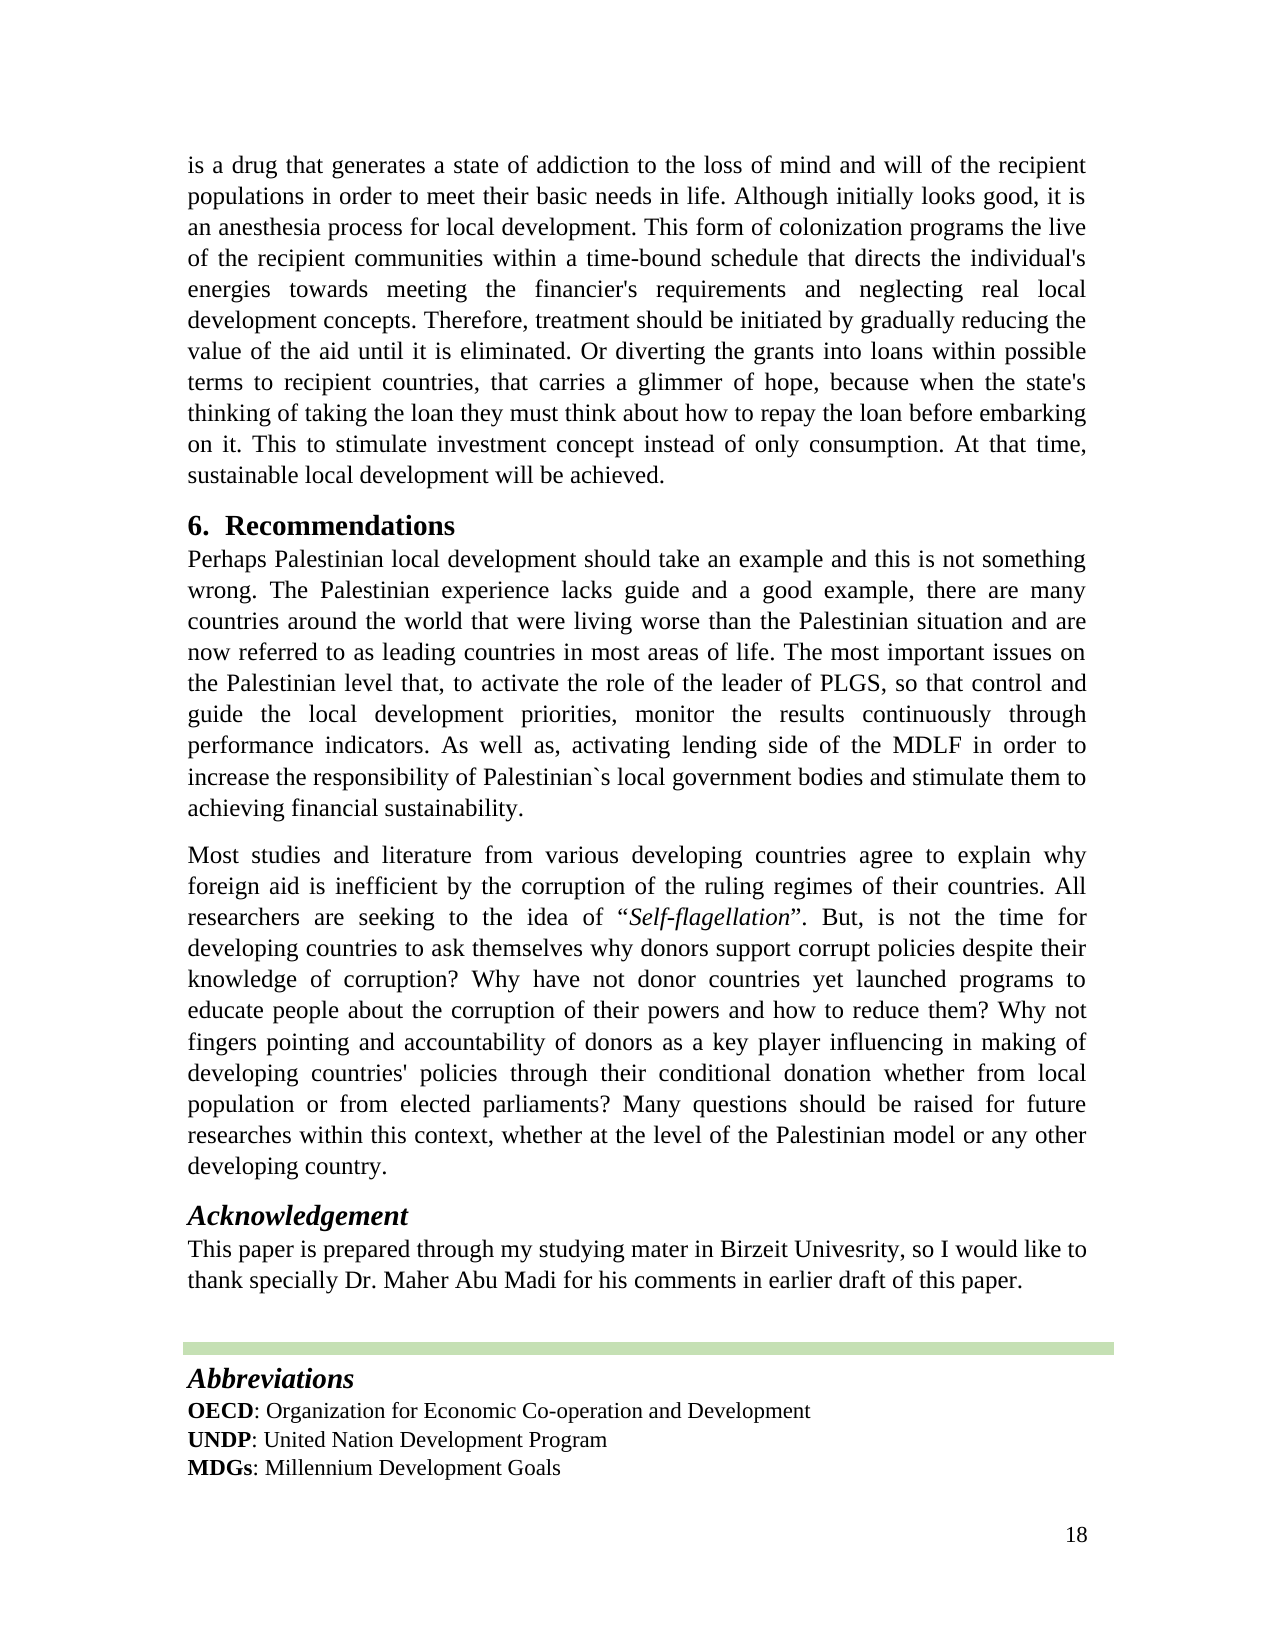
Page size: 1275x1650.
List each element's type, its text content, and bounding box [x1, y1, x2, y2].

text MDGs: Millennium Development Goals [187, 1454, 1087, 1480]
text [187, 150, 1087, 489]
text Perhaps Palestinian local development should take an example and this is not something wrong. The Palestinian experience lacks guide and a good example, there are many countries around the world that were living worse than the Palestinian situation and are now referred to as leading countries in most areas of life. The most important issues on the Palestinian level that, to activate the role of the leader of PLGS, so that control and guide the local development priorities, monitor the results continuously through performance indicators. As well as, activating lending side of the MDLF in order to increase the responsibility of Palestinian`s local government bodies and stimulate them to achieving financial sustainability. [187, 544, 1087, 821]
text Acknowledgement [187, 1198, 1087, 1232]
text Most studies and literature from various developing countries agree to explain why foreign aid is inefficient by the corruption of the ruling regimes of their countries. All researchers are seeking to the idea of “Self-flagellation”. But, is not the time for developing countries to ask themselves why donors support corrupt policies despite their knowledge of corruption? Why have not donor countries yet launched programs to educate people about the corruption of their powers and how to reduce them? Why not fingers pointing and accountability of donors as a key player influencing in making of developing countries' policies through their conditional donation whether from local population or from elected parliaments? Many questions should be raised for future researches within this context, whether at the level of the Palestinian model or any other developing country. [187, 840, 1087, 1179]
text OECD: Organization for Economic Co-operation and Development [187, 1397, 1087, 1423]
list Recommendations [187, 508, 1087, 542]
text This paper is prepared through my studying mater in Birzeit Univesrity, so I would like to thank specially Dr. Maher Abu Madi for his comments in earlier draft of this paper. [187, 1234, 1087, 1294]
text Abbreviations [187, 1361, 1087, 1394]
text UNDP: United Nation Development Program [187, 1426, 1087, 1452]
